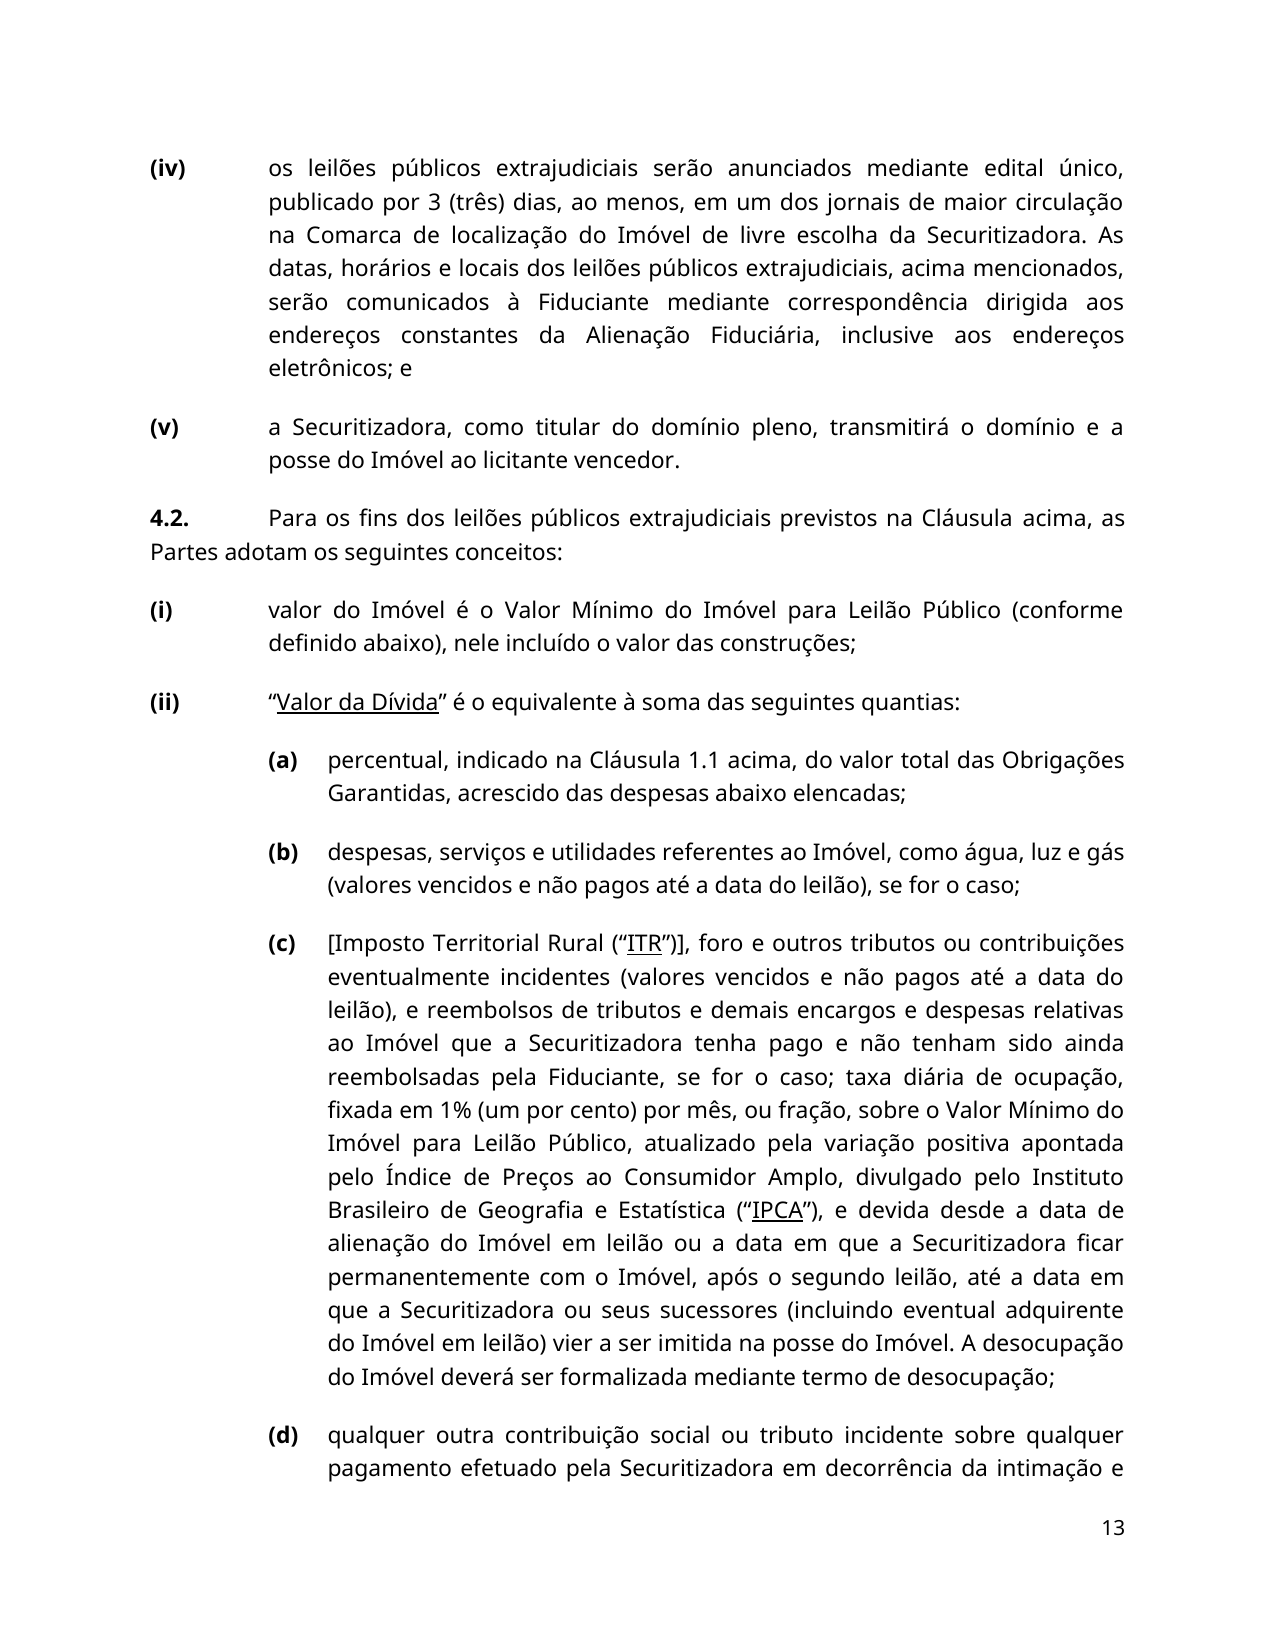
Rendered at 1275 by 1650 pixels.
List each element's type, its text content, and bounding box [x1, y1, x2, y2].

list a Securitizadora, como titular do domínio pleno, transmitirá o domínio e a posse do Imóvel ao licitante vencedor. [150, 408, 1125, 475]
list valor do Imóvel é o Valor Mínimo do Imóvel para Leilão Público (conforme definido abaixo), nele incluído o valor das construções; [150, 592, 1125, 658]
list [Imposto Territorial Rural (“ITR”)], foro e outros tributos ou contribuições eventualmente incidentes (valores vencidos e não pagos até a data do leilão), e reembolsos de tributos e demais encargos e despesas relativas ao Imóvel que a Securitizadora tenha pago e não tenham sido ainda reembolsadas pela Fiduciante, se for o caso; taxa diária de ocupação, fixada em 1% (um por cento) por mês, ou fração, sobre o Valor Mínimo do Imóvel para Leilão Público, atualizado pela variação positiva apontada pelo Índice de Preços ao Consumidor Amplo, divulgado pelo Instituto Brasileiro de Geografia e Estatística (“IPCA”), e devida desde a data de alienação do Imóvel em leilão ou a data em que a Securitizadora ficar permanentemente com o Imóvel, após o segundo leilão, até a data em que a Securitizadora ou seus sucessores (incluindo eventual adquirente do Imóvel em leilão) vier a ser imitida na posse do Imóvel. A desocupação do Imóvel deverá ser formalizada mediante termo de desocupação; [268, 925, 1125, 1392]
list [268, 1417, 1125, 1483]
list “Valor da Dívida” é o equivalente à soma das seguintes quantias: [150, 683, 1125, 717]
list percentual, indicado na Cláusula 1.1 acima, do valor total das Obrigações Garantidas, acrescido das despesas abaixo elencadas; [268, 742, 1125, 808]
list despesas, serviços e utilidades referentes ao Imóvel, como água, luz e gás (valores vencidos e não pagos até a data do leilão), se for o caso; [268, 833, 1125, 900]
list os leilões públicos extrajudiciais serão anunciados mediante edital único, publicado por 3 (três) dias, ao menos, em um dos jornais de maior circulação na Comarca de localização do Imóvel de livre escolha da Securitizadora. As datas, horários e locais dos leilões públicos extrajudiciais, acima mencionados, serão comunicados à Fiduciante mediante correspondência dirigida aos endereços constantes da Alienação Fiduciária, inclusive aos endereços eletrônicos; e [150, 150, 1125, 383]
list Para os fins dos leilões públicos extrajudiciais previstos na Cláusula 4.1 acima, as Partes adotam os seguintes conceitos: [150, 500, 1125, 567]
